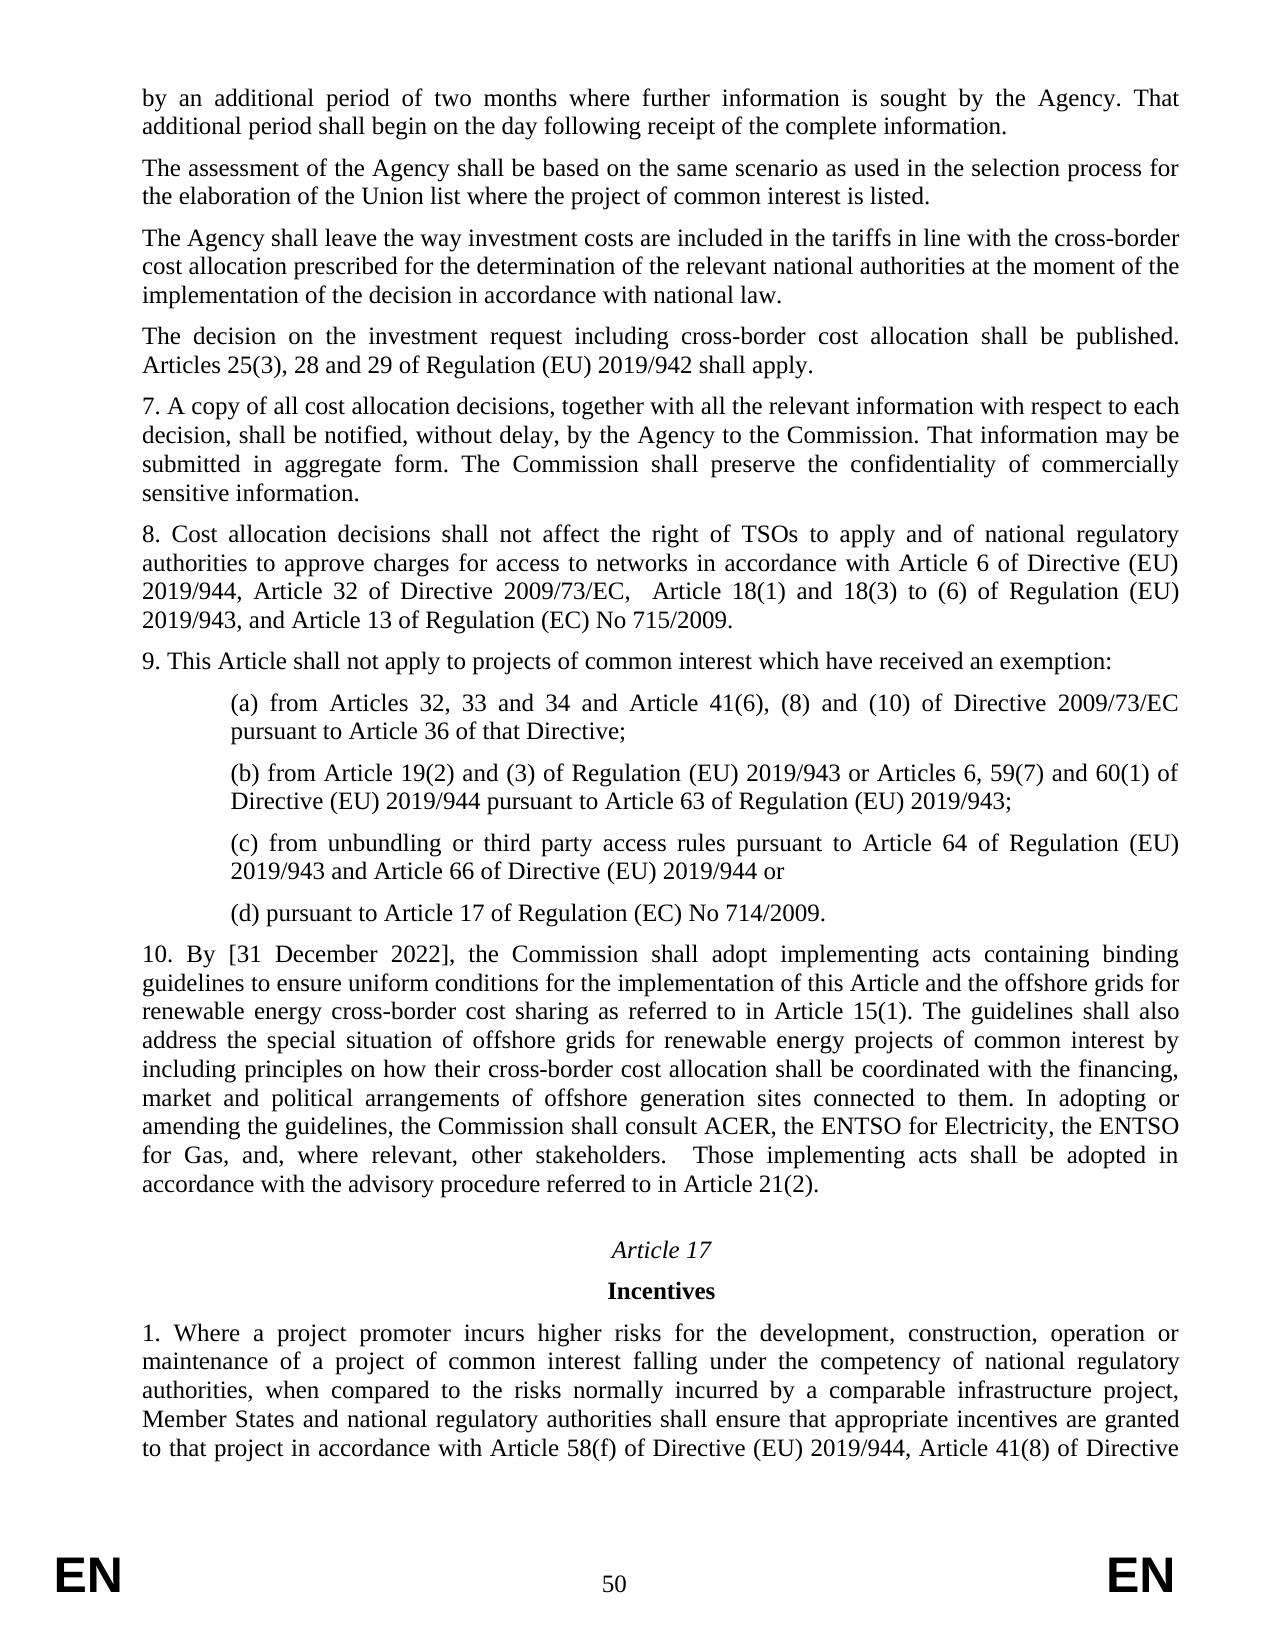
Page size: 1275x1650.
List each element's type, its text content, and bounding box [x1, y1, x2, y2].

text Article 17 [142, 1235, 1181, 1264]
text (c) from unbundling or third party access rules pursuant to Article 64 of Regulation (EU) 2019/943 and Article 66 of Directive (EU) 2019/944 or [230, 828, 1181, 885]
text 9. This Article shall not apply to projects of common interest which have received an exemption: [142, 646, 1181, 675]
text Incentives [142, 1276, 1181, 1305]
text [142, 83, 1181, 140]
text 7. A copy of all cost allocation decisions, together with all the relevant information with respect to each decision, shall be notified, without delay, by the Agency to the Commission. That information may be submitted in aggregate form. The Commission shall preserve the confidentiality of commercially sensitive information. [142, 391, 1181, 506]
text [142, 1318, 1181, 1461]
text (d) pursuant to Article 17 of Regulation (EC) No 714/2009. [142, 898, 1181, 926]
text 8. Cost allocation decisions shall not affect the right of TSOs to apply and of national regulatory authorities to approve charges for access to networks in accordance with Article 6 of Directive (EU) 2019/944, Article 32 of Directive 2009/73/EC, Article 18(1) and 18(3) to (6) of Regulation (EU) 2019/943, and Article 13 of Regulation (EC) No 715/2009. [142, 519, 1181, 634]
text The assessment of the Agency shall be based on the same scenario as used in the selection process for the elaboration of the Union list where the project of common interest is listed. [142, 153, 1181, 210]
text (a) from Articles 32, 33 and 34 and Article 41(6), (8) and (10) of Directive 2009/73/EC pursuant to Article 36 of that Directive; [142, 688, 1181, 745]
text The Agency shall leave the way investment costs are included in the tariffs in line with the cross-border cost allocation prescribed for the determination of the relevant national authorities at the moment of the implementation of the decision in accordance with national law. [142, 223, 1181, 309]
text (b) from Article 19(2) and (3) of Regulation (EU) 2019/943 or Articles 6, 59(7) and 60(1) of Directive (EU) 2019/944 pursuant to Article 63 of Regulation (EU) 2019/943; [142, 758, 1181, 815]
text The decision on the investment request including cross-border cost allocation shall be published. Articles 25(3), 28 and 29 of Regulation (EU) 2019/942 shall apply. [142, 321, 1181, 379]
text 10. By [31 December 2022], the Commission shall adopt implementing acts containing binding guidelines to ensure uniform conditions for the implementation of this Article and the offshore grids for renewable energy cross-border cost sharing as referred to in Article 15(1). The guidelines shall also address the special situation of offshore grids for renewable energy projects of common interest by including principles on how their cross-border cost allocation shall be coordinated with the financing, market and political arrangements of offshore generation sites connected to them. In adopting or amending the guidelines, the Commission shall consult ACER, the ENTSO for Electricity, the ENTSO for Gas, and, where relevant, other stakeholders. Those implementing acts shall be adopted in accordance with the advisory procedure referred to in Article 21(2). [142, 939, 1181, 1198]
